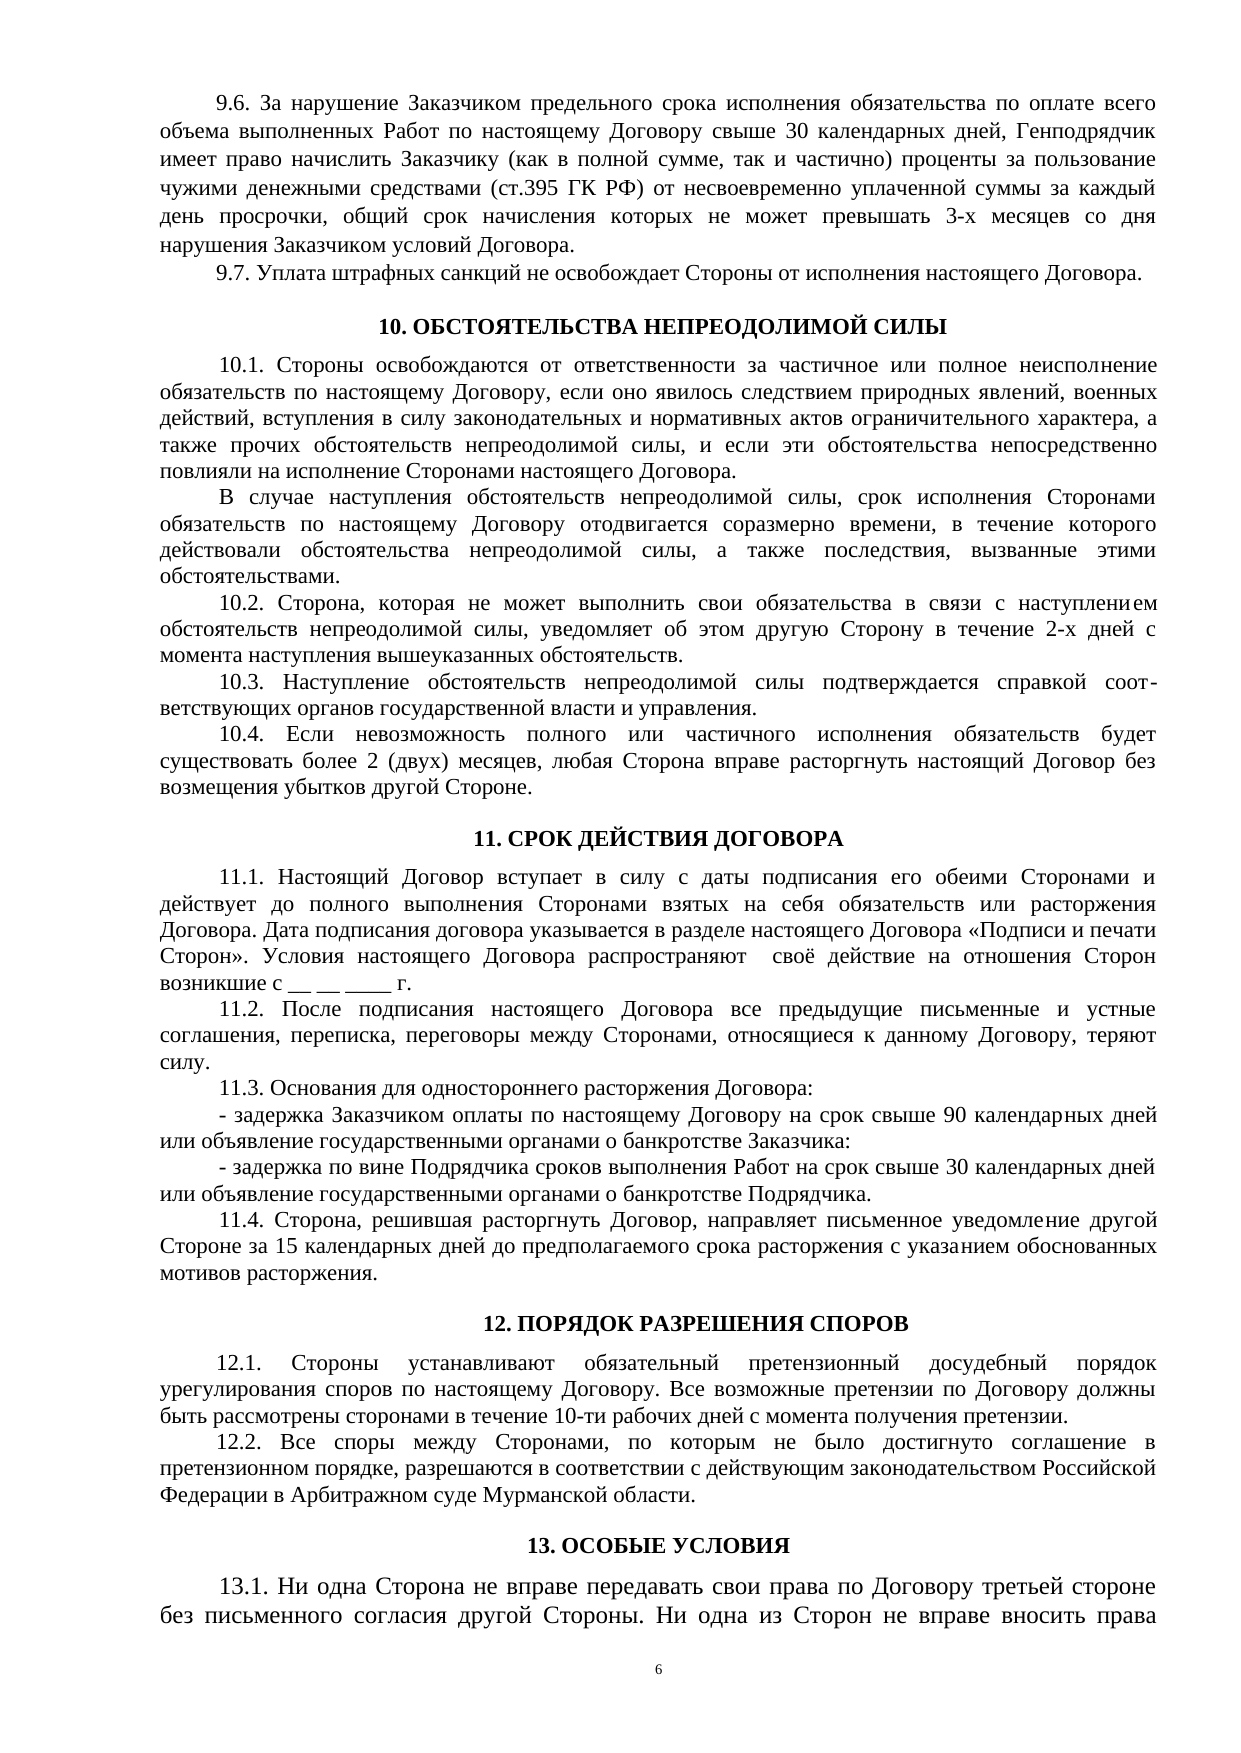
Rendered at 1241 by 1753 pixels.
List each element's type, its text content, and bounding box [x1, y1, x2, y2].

text 12.1. Стороны устанавливают обязательный претензионный досудебный порядок урегулирования споров по настоящему Договору. Все возможные претензии по Договору должны быть рассмотрены сторонами в течение 10-ти рабочих дней с момента получения претензии. [159, 1349, 1157, 1428]
text 12.2. Все споры между Сторонами, по которым не было достигнуто соглашение в претензионном порядке, разрешаются в соответствии с действующим законодательством Российской Федерации в Арбитражном суде Мурманской области. [159, 1428, 1157, 1507]
text 11.2. После подписания настоящего Договора все предыдущие письменные и устные соглашения, переписка, переговоры между Сторонами, относящиеся к данному Договору, теряют силу. [159, 995, 1157, 1074]
text 10. ОБСТОЯТЕЛЬСТВА НЕПРЕОДОЛИМОЙ СИЛЫ [168, 313, 1157, 339]
text 10.3. Наступление обстоятельств непреодолимой силы подтверждается справкой соответствующих органов государственной власти и управления. [159, 668, 1157, 721]
text 13. ОСОБЫЕ УСЛОВИЯ [159, 1532, 1157, 1558]
text 10.1. Стороны освобождаются от ответственности за частичное или полное неисполнение обязательств по настоящему Договору, если оно явилось следствием природных явлений, военных действий, вступления в силу законодательных и нормативных актов ограничительного характера, а также прочих обстоятельств непреодолимой силы, и если эти обстоятельства непосредственно повлияли на исполнение Сторонами настоящего Договора. [159, 352, 1157, 483]
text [159, 1571, 1157, 1628]
text 10.4. Если невозможность полного или частичного исполнения обязательств будет существовать более 2 (двух) месяцев, любая Сторона вправе расторгнуть настоящий Договор без возмещения убытков другой Стороне. [159, 721, 1157, 799]
text 11. СРОК ДЕЙСТВИЯ ДОГОВОРА [159, 824, 1157, 851]
text 11.4. Сторона, решившая расторгнуть Договор, направляет письменное уведомление другой Стороне за 15 календарных дней до предполагаемого срока расторжения с указанием обоснованных мотивов расторжения. [159, 1206, 1157, 1285]
text 11.3. Основания для одностороннего расторжения Договора: [159, 1074, 1157, 1101]
text В случае наступления обстоятельств непреодолимой силы, срок исполнения Сторонами обязательств по настоящему Договору отодвигается соразмерно времени, в течение которого действовали обстоятельства непреодолимой силы, а также последствия, вызванные этими обстоятельствами. [159, 483, 1157, 589]
text 12. ПОРЯДОК РАЗРЕШЕНИЯ СПОРОВ [159, 1310, 1157, 1336]
text 10.2. Сторона, которая не может выполнить свои обязательства в связи с наступлением обстоятельств непреодолимой силы, уведомляет об этом другую Сторону в течение 2-х дней с момента наступления вышеуказанных обстоятельств. [159, 589, 1157, 668]
text 9.7. Уплата штрафных санкций не освобождает Стороны от исполнения настоящего Договора. [168, 259, 1157, 286]
text 9.6. За нарушение Заказчиком предельного срока исполнения обязательства по оплате всего объема выполненных Работ по настоящему Договору свыше 30 календарных дней, Генподрядчик имеет право начислить Заказчику (как в полной сумме, так и частично) проценты за пользование чужими денежными средствами (ст.395 ГК РФ) от несвоевременно уплаченной суммы за каждый день просрочки, общий срок начисления которых не может превышать 3-х месяцев со дня нарушения Заказчиком условий Договора. [159, 89, 1157, 257]
text - задержка Заказчиком оплаты по настоящему Договору на срок свыше 90 календарных дней или объявление государственными органами о банкротстве Заказчика: [159, 1101, 1157, 1153]
text - задержка по вине Подрядчика сроков выполнения Работ на срок свыше 30 календарных дней или объявление государственными органами о банкротстве Подрядчика. [159, 1153, 1157, 1206]
text 11.1. Настоящий Договор вступает в силу с даты подписания его обеими Сторонами и действует до полного выполнения Сторонами взятых на себя обязательств или расторжения Договора. Дата подписания договора указывается в разделе настоящего Договора «Подписи и печати Сторон». Условия настоящего Договора распространяют своё действие на отношения Сторон возникшие с __ __ ____ г. [159, 863, 1157, 995]
